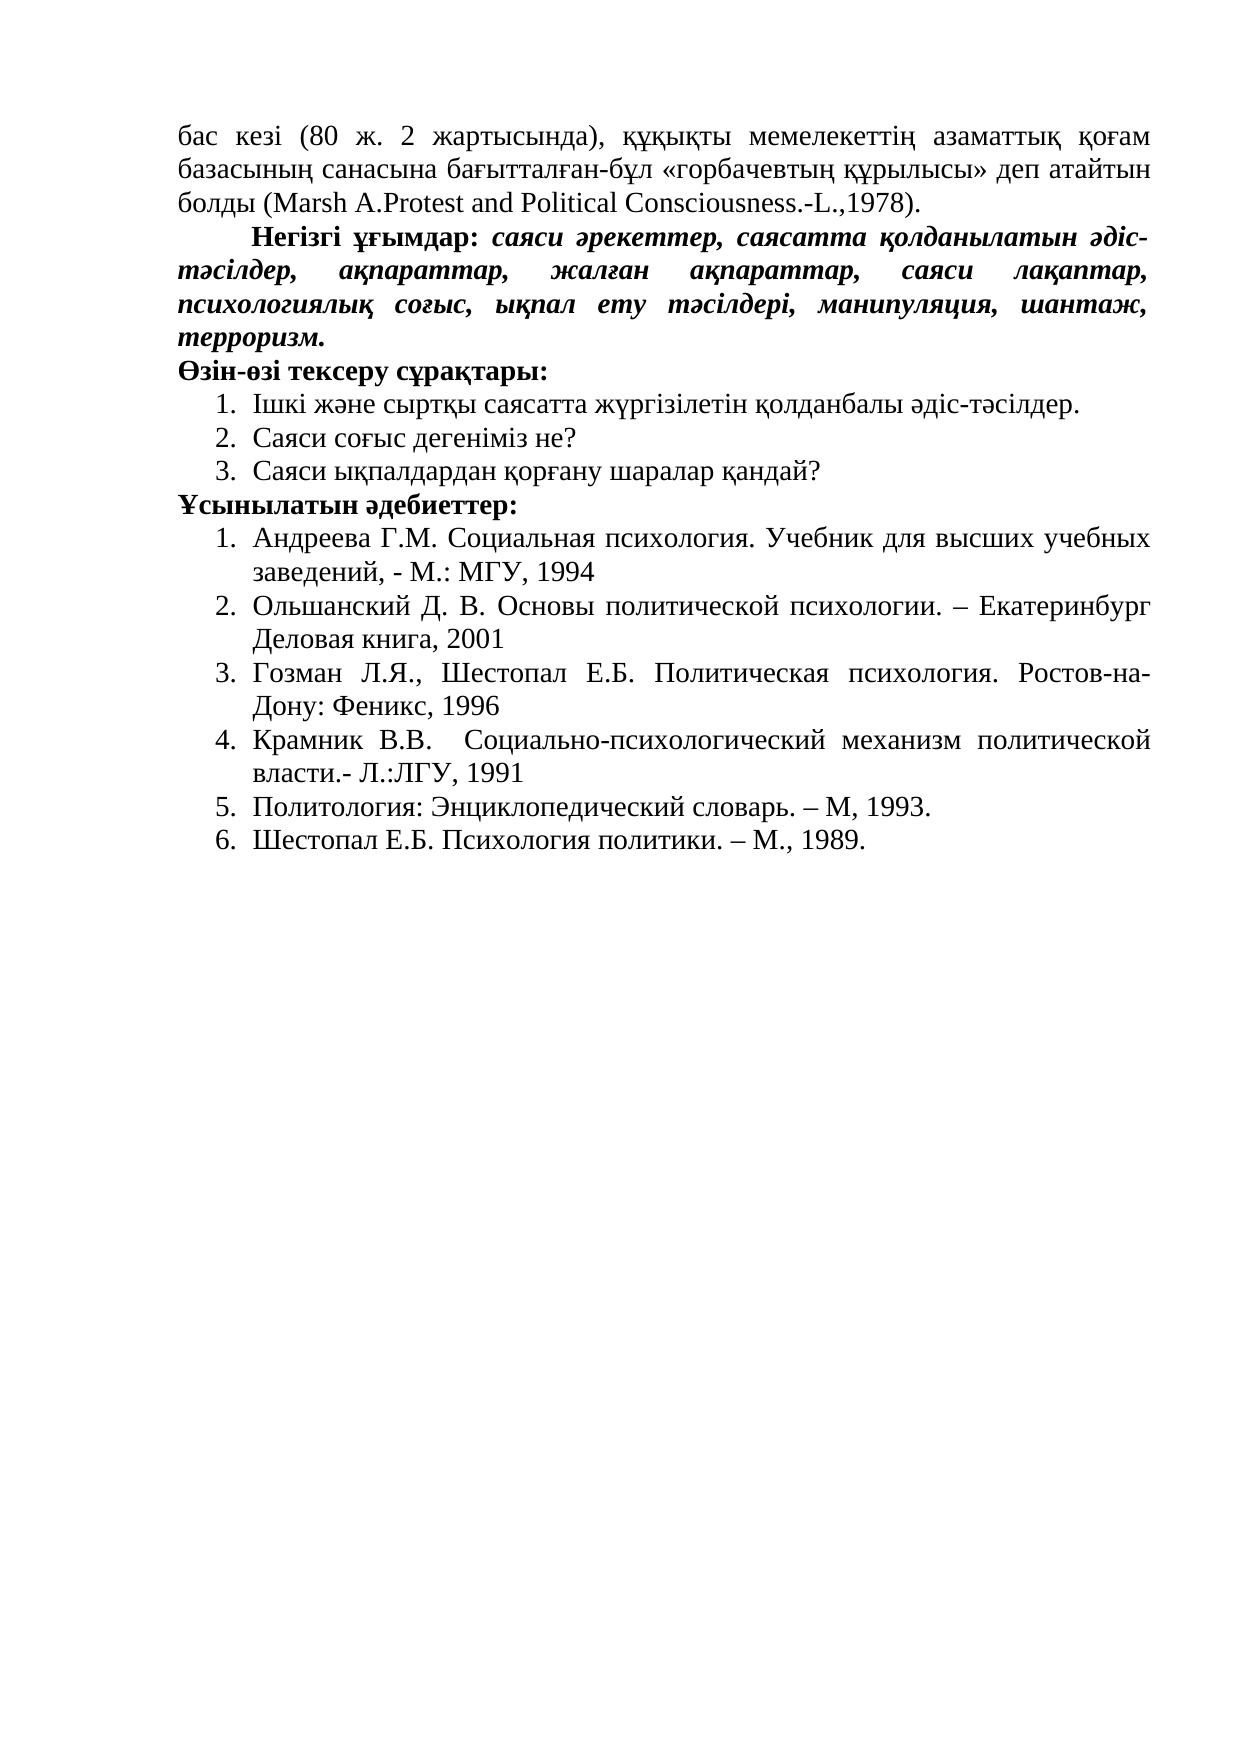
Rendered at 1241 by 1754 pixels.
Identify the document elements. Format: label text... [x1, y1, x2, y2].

list Ольшанский Д. В. Основы политической психологии. – Екатеринбург Деловая книга, 2001 [215, 588, 1152, 655]
text Негізгі ұғымдар: саяси әрекеттер, саясатта қолданылатын әдіс-тәсілдер, ақпараттар, жалған ақпараттар, саяси лақаптар, психологиялық соғыс, ықпал ету тәсілдері, манипуляция, шантаж, терроризм. [177, 219, 1152, 353]
list Шестопал Е.Б. Психология политики. – М., 1989. [215, 822, 1152, 856]
list Саяси ықпалдардан қорғану шаралар қандай? [215, 453, 1152, 487]
list Андреева Г.М. Социальная психология. Учебник для высших учебных заведений, - М.: МГУ, 1994 [215, 521, 1152, 588]
list Ішкі және сыртқы саясатта жүргізілетін қолданбалы әдіс-тәсілдер. [215, 386, 1152, 420]
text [177, 118, 1152, 219]
list Гозман Л.Я., Шестопал Е.Б. Политическая психология. Ростов-на-Дону: Феникс, 1996 [215, 655, 1152, 722]
list Политология: Энциклопедический словарь. – М, 1993. [215, 789, 1152, 822]
list Саяси соғыс дегеніміз не? [215, 420, 1152, 453]
text Өзін-өзі тексеру сұрақтары: [177, 353, 1152, 386]
text Ұсынылатын әдебиеттер: [177, 487, 1152, 521]
list Крамник В.В. Социально-психологический механизм политической власти.- Л.:ЛГУ, 1991 [215, 722, 1152, 789]
